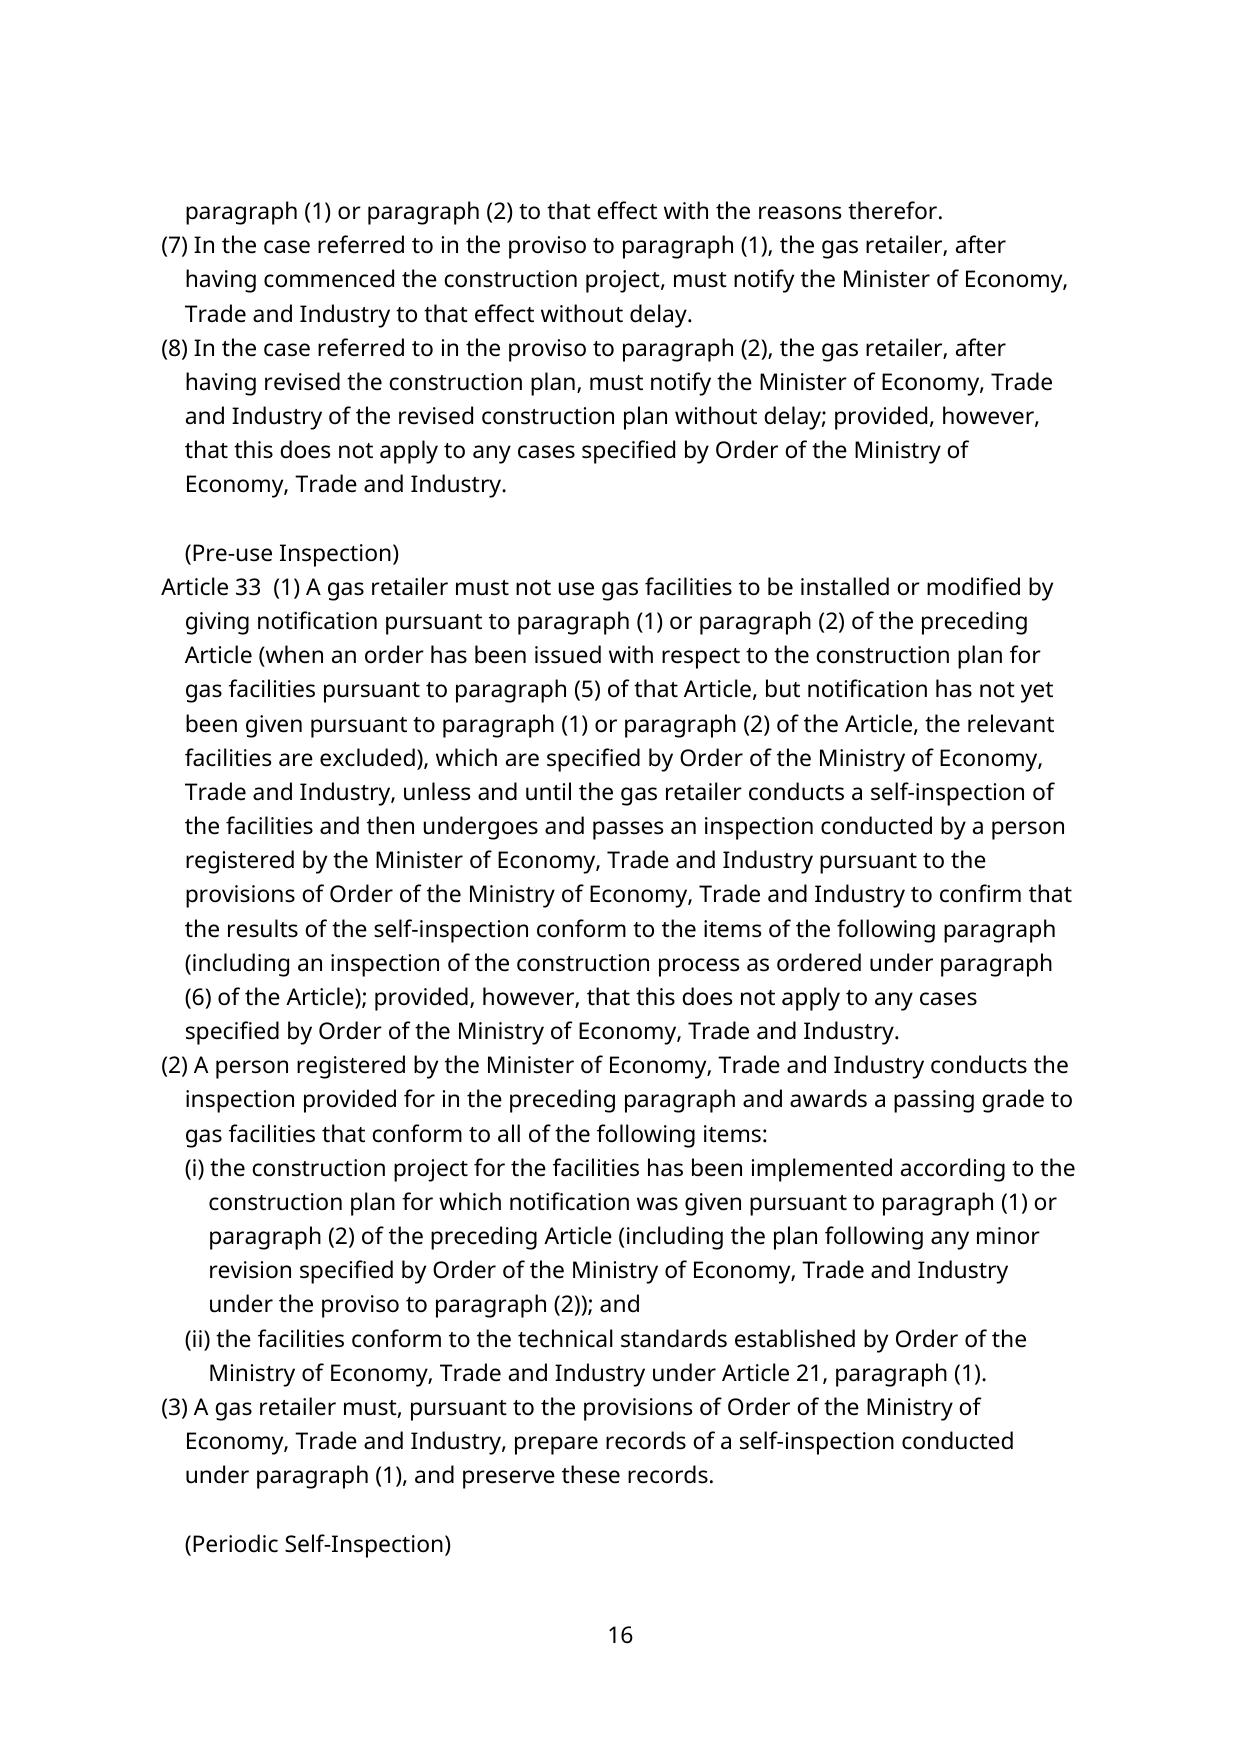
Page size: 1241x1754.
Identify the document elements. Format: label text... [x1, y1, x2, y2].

text (Periodic Self-Inspection) [184, 1526, 1079, 1560]
text (3) A gas retailer must, pursuant to the provisions of Order of the Ministry of Economy, Trade and Industry, prepare records of a self-inspection conducted under paragraph (1), and preserve these records. [161, 1389, 1079, 1492]
text (2) A person registered by the Minister of Economy, Trade and Industry conducts the inspection provided for in the preceding paragraph and awards a passing grade to gas facilities that conform to all of the following items: [161, 1048, 1079, 1150]
text Article 33 (1) A gas retailer must not use gas facilities to be installed or modified by giving notification pursuant to paragraph (1) or paragraph (2) of the preceding Article (when an order has been issued with respect to the construction plan for gas facilities pursuant to paragraph (5) of that Article, but notification has not yet been given pursuant to paragraph (1) or paragraph (2) of the Article, the relevant facilities are excluded), which are specified by Order of the Ministry of Economy, Trade and Industry, unless and until the gas retailer conducts a self-inspection of the facilities and then undergoes and passes an inspection conducted by a person registered by the Minister of Economy, Trade and Industry pursuant to the provisions of Order of the Ministry of Economy, Trade and Industry to confirm that the results of the self-inspection conform to the items of the following paragraph (including an inspection of the construction process as ordered under paragraph (6) of the Article); provided, however, that this does not apply to any cases specified by Order of the Ministry of Economy, Trade and Industry. [161, 569, 1079, 1048]
text (8) In the case referred to in the proviso to paragraph (2), the gas retailer, after having revised the construction plan, must notify the Minister of Economy, Trade and Industry of the revised construction plan without delay; provided, however, that this does not apply to any cases specified by Order of the Ministry of Economy, Trade and Industry. [161, 330, 1079, 501]
text (Pre-use Inspection) [184, 535, 1079, 569]
text (i) the construction project for the facilities has been implemented according to the construction plan for which notification was given pursuant to paragraph (1) or paragraph (2) of the preceding Article (including the plan following any minor revision specified by Order of the Ministry of Economy, Trade and Industry under the proviso to paragraph (2)); and [184, 1150, 1079, 1321]
text (7) In the case referred to in the proviso to paragraph (1), the gas retailer, after having commenced the construction project, must notify the Minister of Economy, Trade and Industry to that effect without delay. [161, 228, 1079, 330]
text (ii) the facilities conform to the technical standards established by Order of the Ministry of Economy, Trade and Industry under Article 21, paragraph (1). [184, 1321, 1079, 1389]
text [161, 194, 1079, 228]
